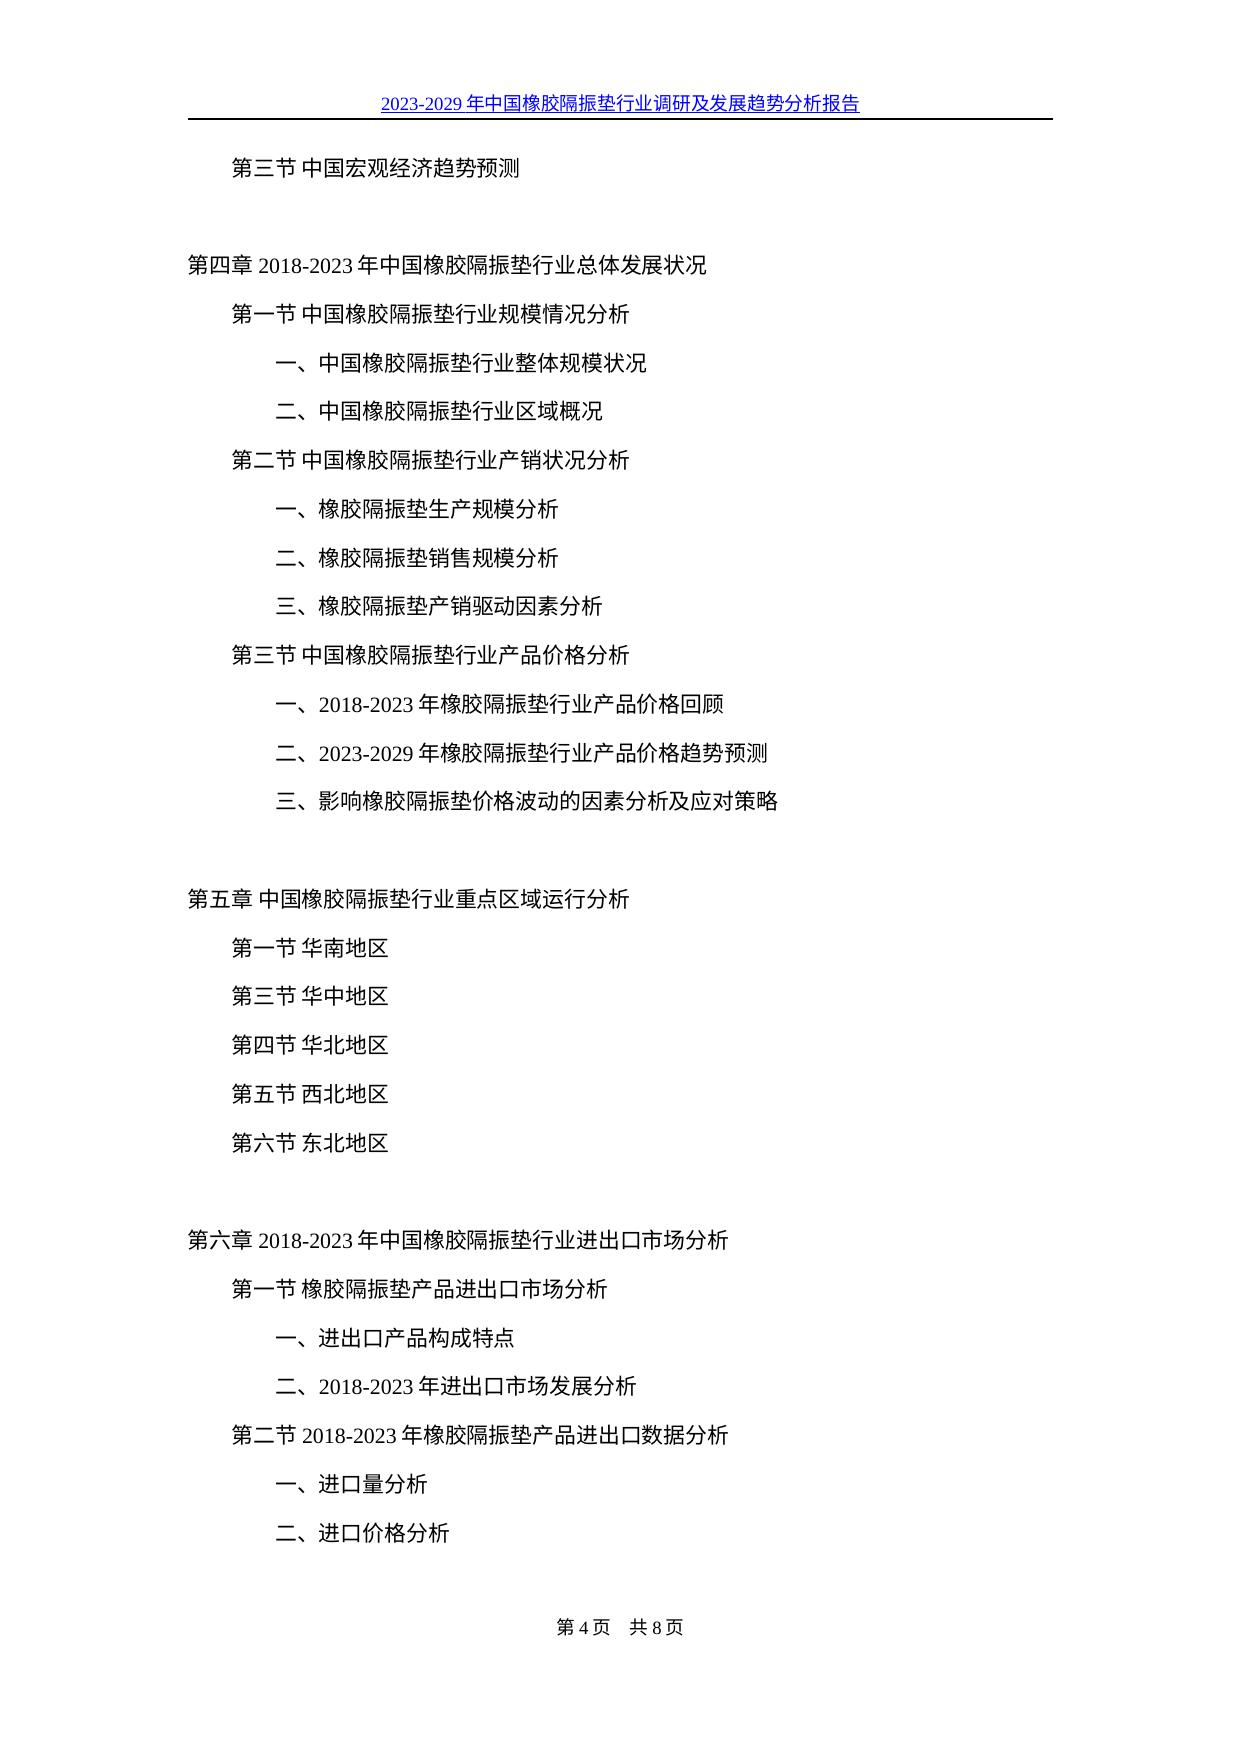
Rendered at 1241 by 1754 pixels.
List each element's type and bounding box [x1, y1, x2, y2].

text [187, 150, 1053, 1548]
